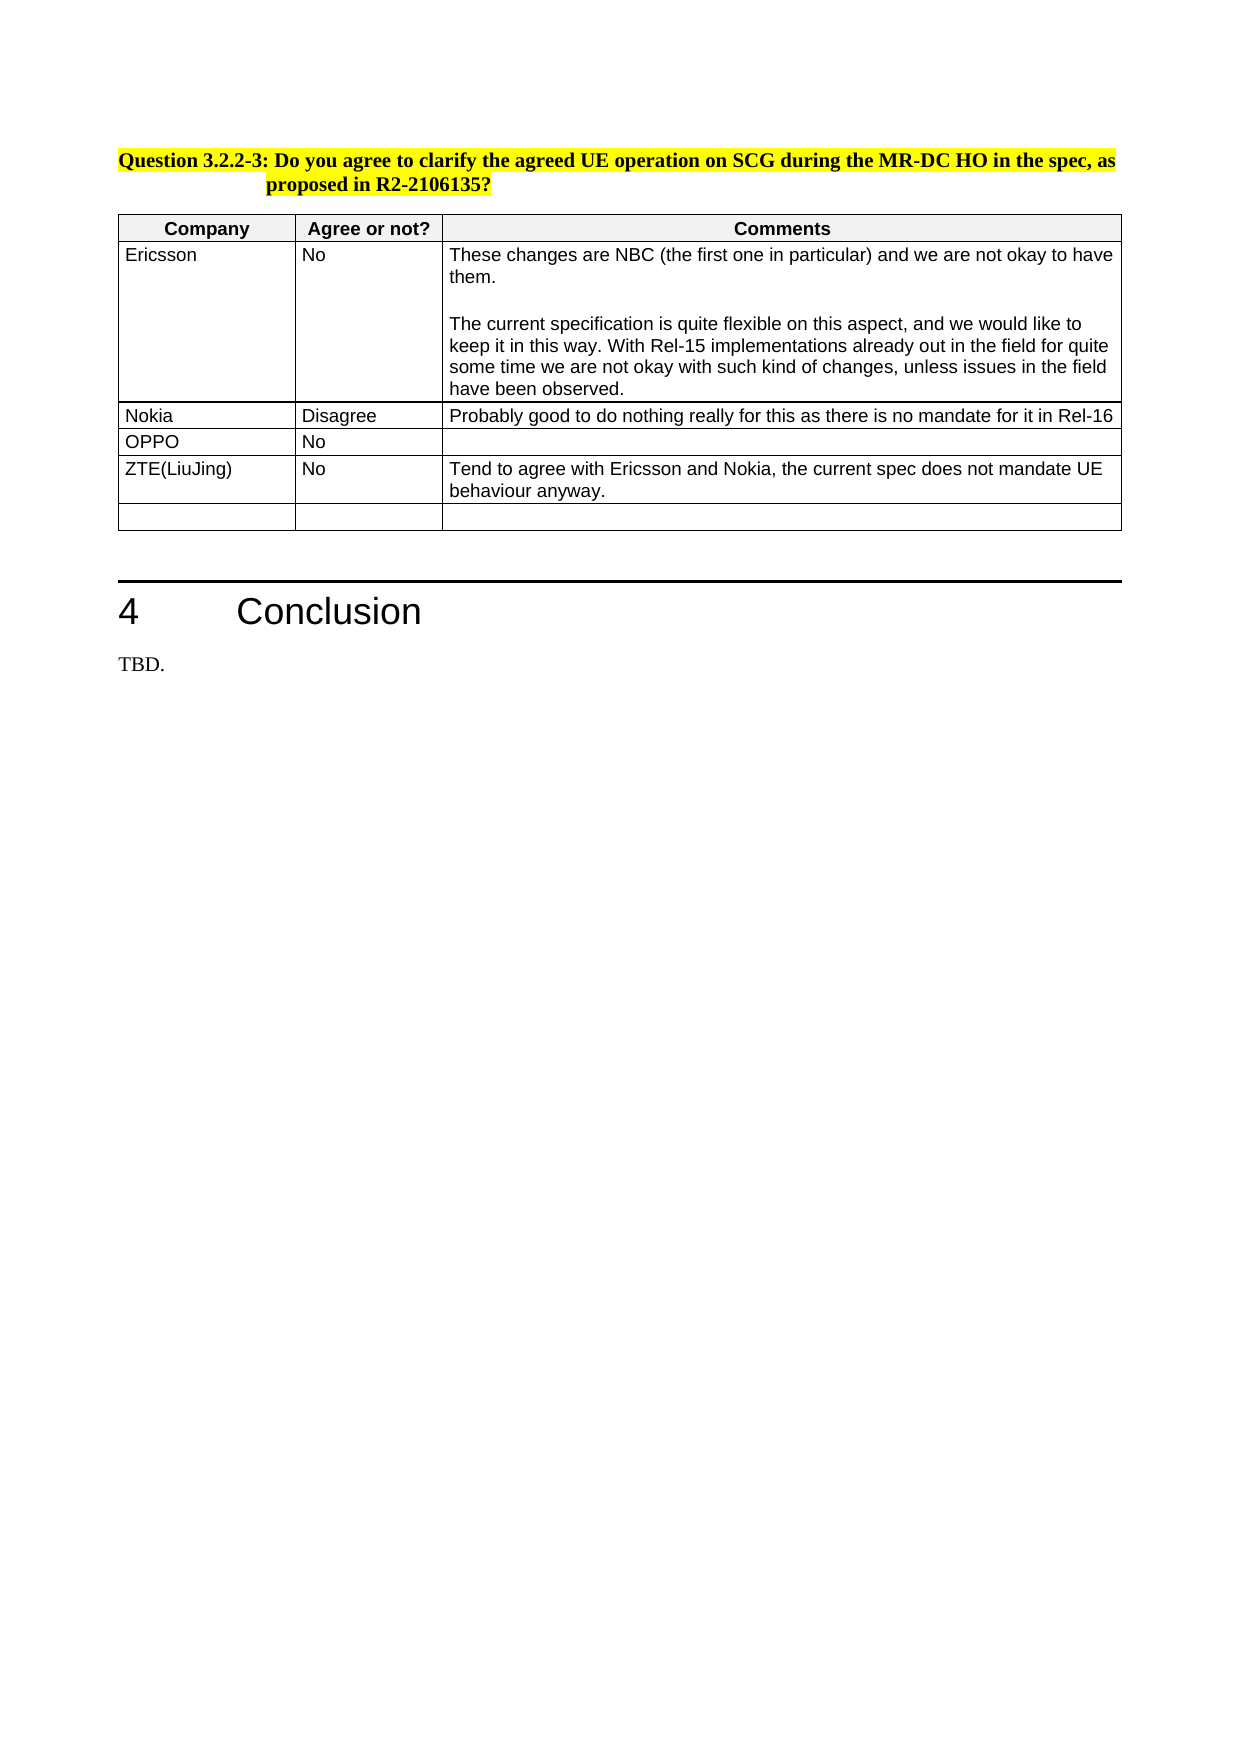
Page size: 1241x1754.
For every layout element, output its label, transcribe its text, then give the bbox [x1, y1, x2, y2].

table_cell [443, 429, 1121, 455]
table_header Company [119, 215, 295, 241]
table_cell [443, 504, 1121, 530]
table_cell No [296, 429, 442, 455]
table_header Comments [443, 215, 1121, 241]
table_cell [296, 504, 442, 530]
table_cell These changes are NBC (the first one in particular) and we are not okay to have them. The current specification is quite flexible on this aspect, and we would like to keep it in this way. With Rel-15 implementations already out in the field for quite some time we are not okay with such kind of changes, unless issues in the field have been observed. [443, 242, 1121, 401]
table_cell Nokia [119, 403, 295, 428]
table_cell Ericsson [119, 242, 295, 401]
table_cell OPPO [119, 429, 295, 455]
table_header Agree or not? [296, 215, 442, 241]
table_cell No [296, 456, 442, 503]
table_cell ZTE(LiuJing) [119, 456, 295, 503]
subtitle Question 3.2.2-3: Do you agree to clarify the agreed UE operation on SCG during the MR-DC HO in the spec, as proposed in R2-2106135? [118, 147, 1122, 196]
table_cell Disagree [296, 403, 442, 428]
subtitle 4 Conclusion [118, 583, 1122, 633]
text TBD. [118, 651, 1122, 676]
table_cell Probably good to do nothing really for this as there is no mandate for it in Rel-16 [443, 403, 1121, 428]
table_cell No [296, 242, 442, 401]
table_cell [119, 504, 295, 530]
table_cell Tend to agree with Ericsson and Nokia, the current spec does not mandate UE behaviour anyway. [443, 456, 1121, 503]
